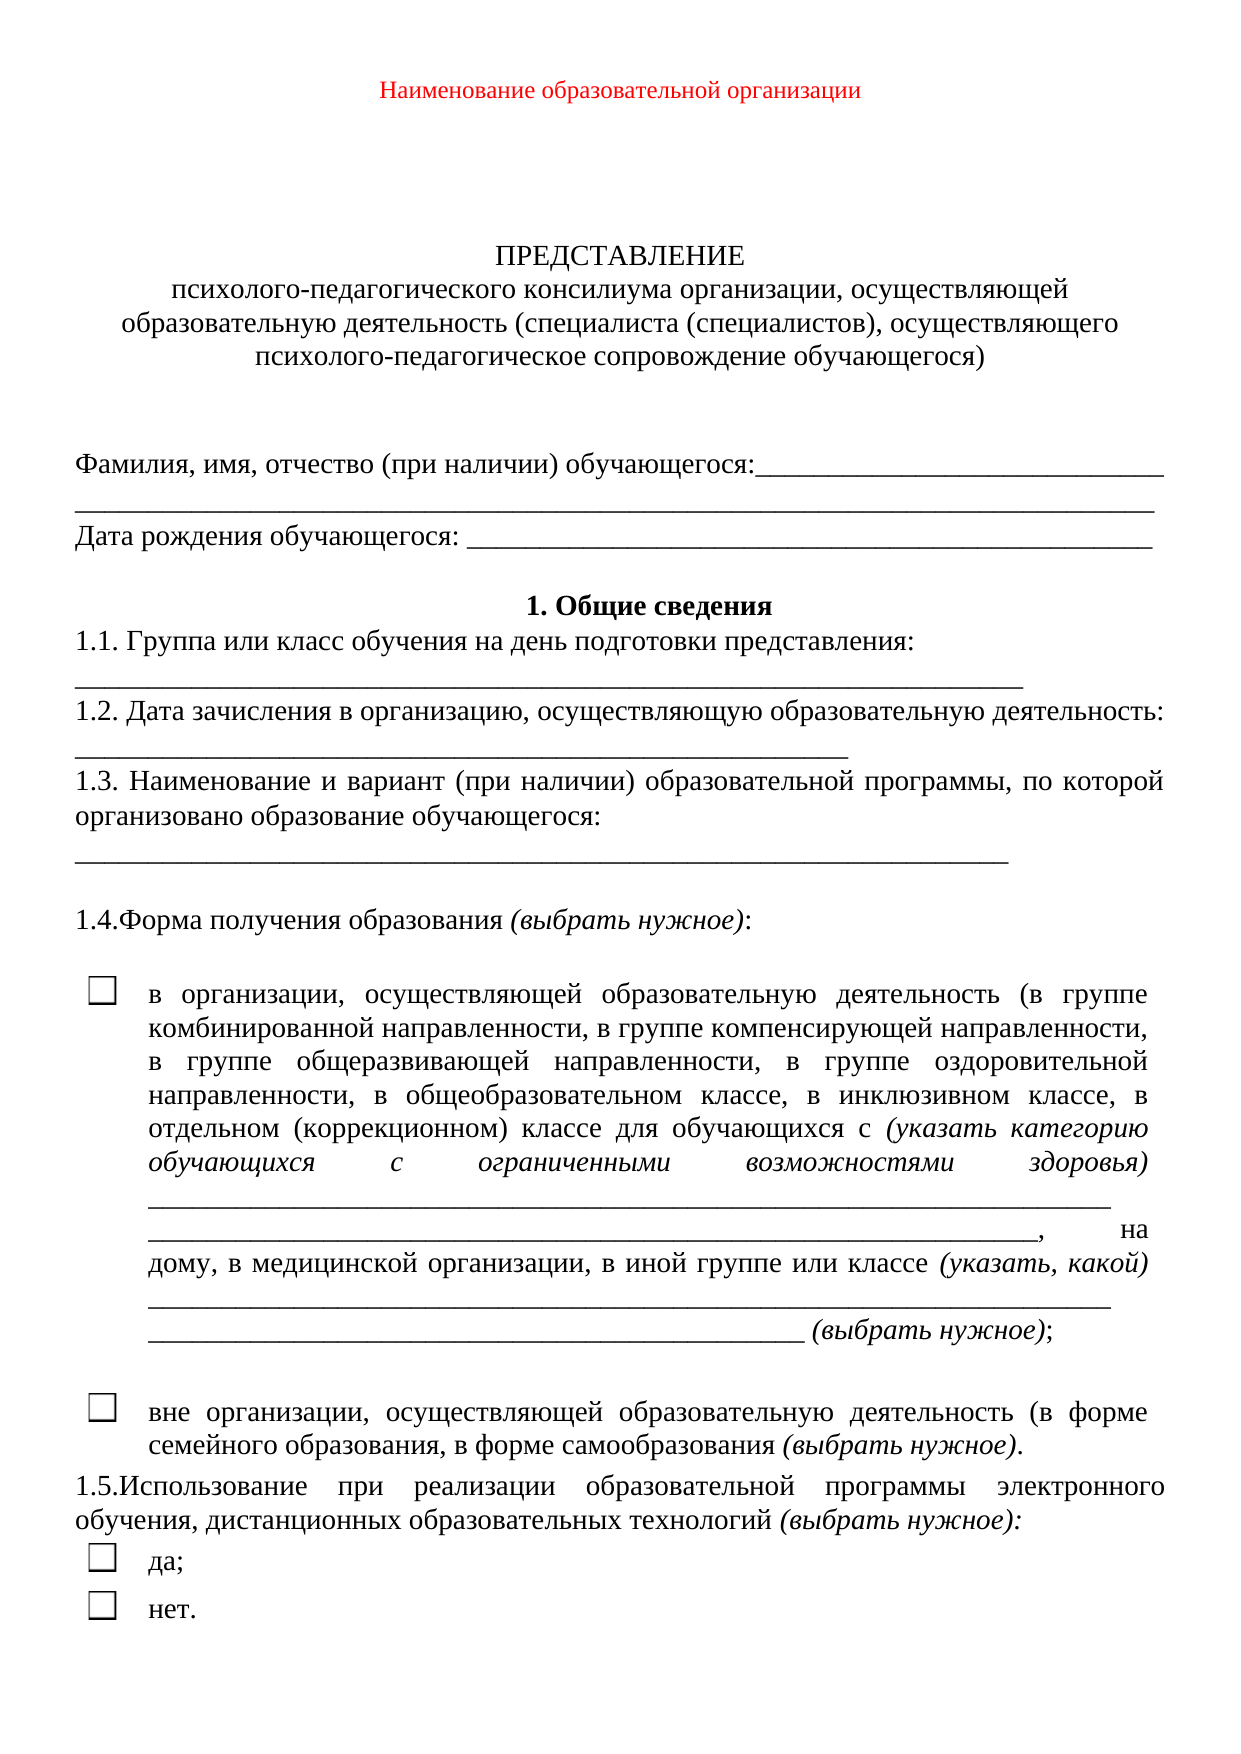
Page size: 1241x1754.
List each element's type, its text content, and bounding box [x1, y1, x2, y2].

text Дата рождения обучающегося: _______________________________________________ [75, 515, 1165, 551]
picture [88, 1543, 117, 1572]
table_cell [74, 1584, 133, 1633]
picture [88, 1393, 117, 1422]
text Наименование образовательной организации [75, 75, 1165, 104]
picture [88, 1591, 117, 1620]
table_header в организации, осуществляющей образовательную деятельность (в группе комбинированной направленности, в группе компенсирующей направленности, в группе общеразвивающей направленности, в группе оздоровительной направленности, в общеобразовательном классе, в инклюзивном классе, в отдельном (коррекционном) классе для обучающихся с (указать категорию обучающихся с ограниченными возможностями здоровья) __________________________________________________________________ _____________________________________________________________, на дому, в медицинской организации, в иной группе или классе (указать, какой) __________________________________________________________________ _____________________________________________ (выбрать нужное); [133, 969, 1164, 1386]
table_cell [74, 1386, 133, 1468]
text 1.4.Форма получения образования (выбрать нужное): [75, 902, 1165, 935]
text _________________________________________________________________ [75, 657, 1165, 692]
table_header [74, 1536, 133, 1584]
table_header да; [133, 1536, 1164, 1584]
picture [88, 976, 117, 1005]
table_header [74, 969, 133, 1386]
table_cell нет. [133, 1584, 1164, 1633]
text 1.5.Использование при реализации образовательной программы электронного обучения, дистанционных образовательных технологий (выбрать нужное): [75, 1468, 1165, 1536]
text 1. Общие сведения [133, 587, 1165, 622]
text ПРЕДСТАВЛЕНИЕ [75, 238, 1165, 271]
table_cell вне организации, осуществляющей образовательную деятельность (в форме семейного образования, в форме самообразования (выбрать нужное). [133, 1386, 1164, 1468]
text 1.3. Наименование и вариант (при наличии) образовательной программы, по которой организовано образование обучающегося: [75, 762, 1165, 832]
text __________________________________________________________________________ [75, 480, 1165, 515]
text ________________________________________________________________ [75, 832, 1165, 867]
text психолого-педагогического консилиума организации, осуществляющей образовательную деятельность (специалиста (специалистов), осуществляющего психолого-педагогическое сопровождение обучающегося) [75, 271, 1165, 372]
text 1.1. Группа или класс обучения на день подготовки представления: [75, 622, 1165, 657]
text Фамилия, имя, отчество (при наличии) обучающегося:____________________________ [75, 444, 1165, 480]
text 1.2. Дата зачисления в организацию, осуществляющую образовательную деятельность: _____________________________________________________ [75, 692, 1165, 762]
